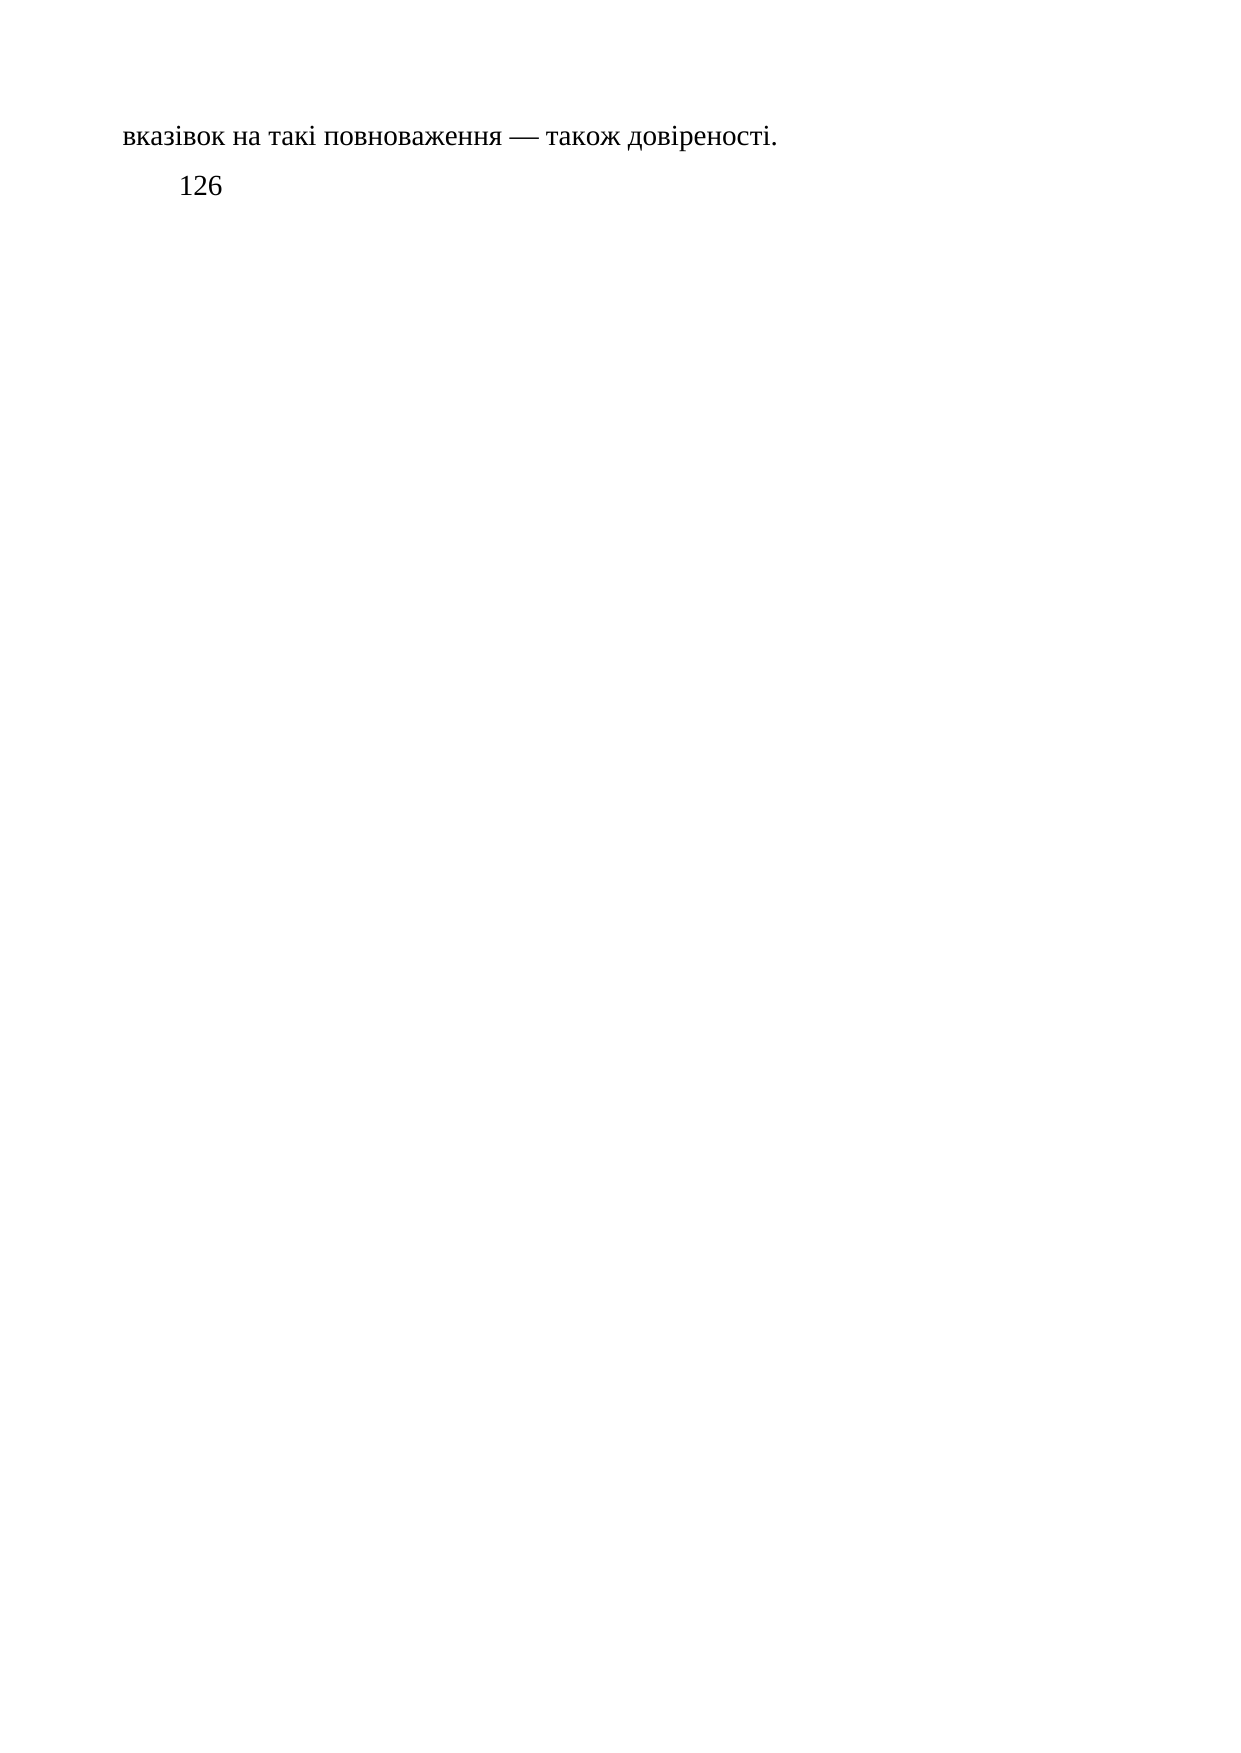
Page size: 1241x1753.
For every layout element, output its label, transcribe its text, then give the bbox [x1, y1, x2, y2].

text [122, 118, 1122, 152]
text 126 [122, 168, 1122, 202]
